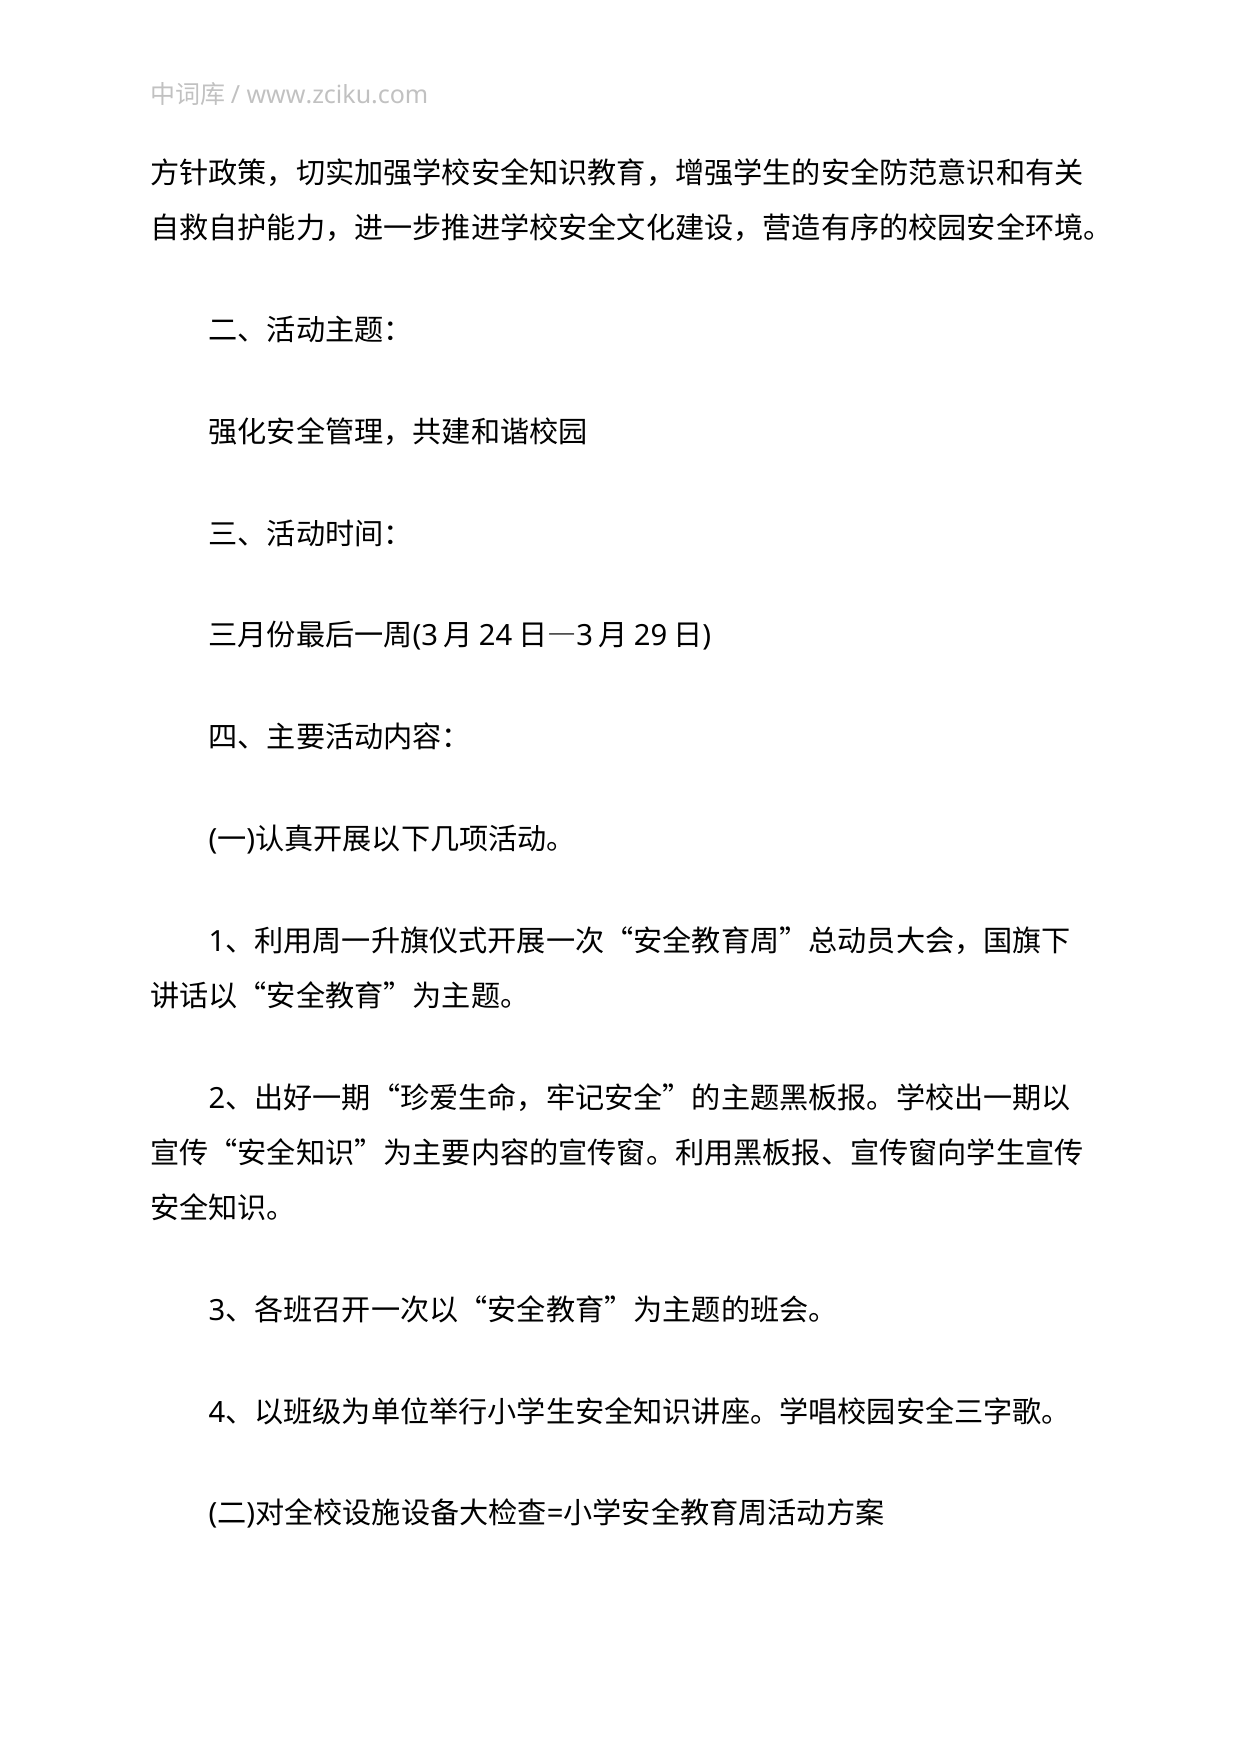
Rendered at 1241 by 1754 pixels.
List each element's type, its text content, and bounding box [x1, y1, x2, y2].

text (一)认真开展以下几项活动。 [150, 816, 1090, 858]
text 3、各班召开一次以“安全教育”为主题的班会。 [150, 1286, 1090, 1328]
text 2、出好一期“珍爱生命，牢记安全”的主题黑板报。学校出一期以宣传“安全知识”为主要内容的宣传窗。利用黑板报、宣传窗向学生宣传安全知识。 [150, 1074, 1090, 1227]
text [150, 150, 1090, 247]
text 强化安全管理，共建和谐校园 [150, 408, 1090, 451]
text 三、活动时间： [150, 510, 1090, 552]
text (二)对全校设施设备大检查=小学安全教育周活动方案 [150, 1490, 1090, 1532]
text 1、利用周一升旗仪式开展一次“安全教育周”总动员大会，国旗下讲话以“安全教育”为主题。 [150, 918, 1090, 1015]
text 二、活动主题： [150, 307, 1090, 349]
text 4、以班级为单位举行小学生安全知识讲座。学唱校园安全三字歌。 [150, 1388, 1090, 1431]
text 四、主要活动内容： [150, 714, 1090, 756]
text 三月份最后一周(3月24日—3月29日) [150, 612, 1090, 654]
